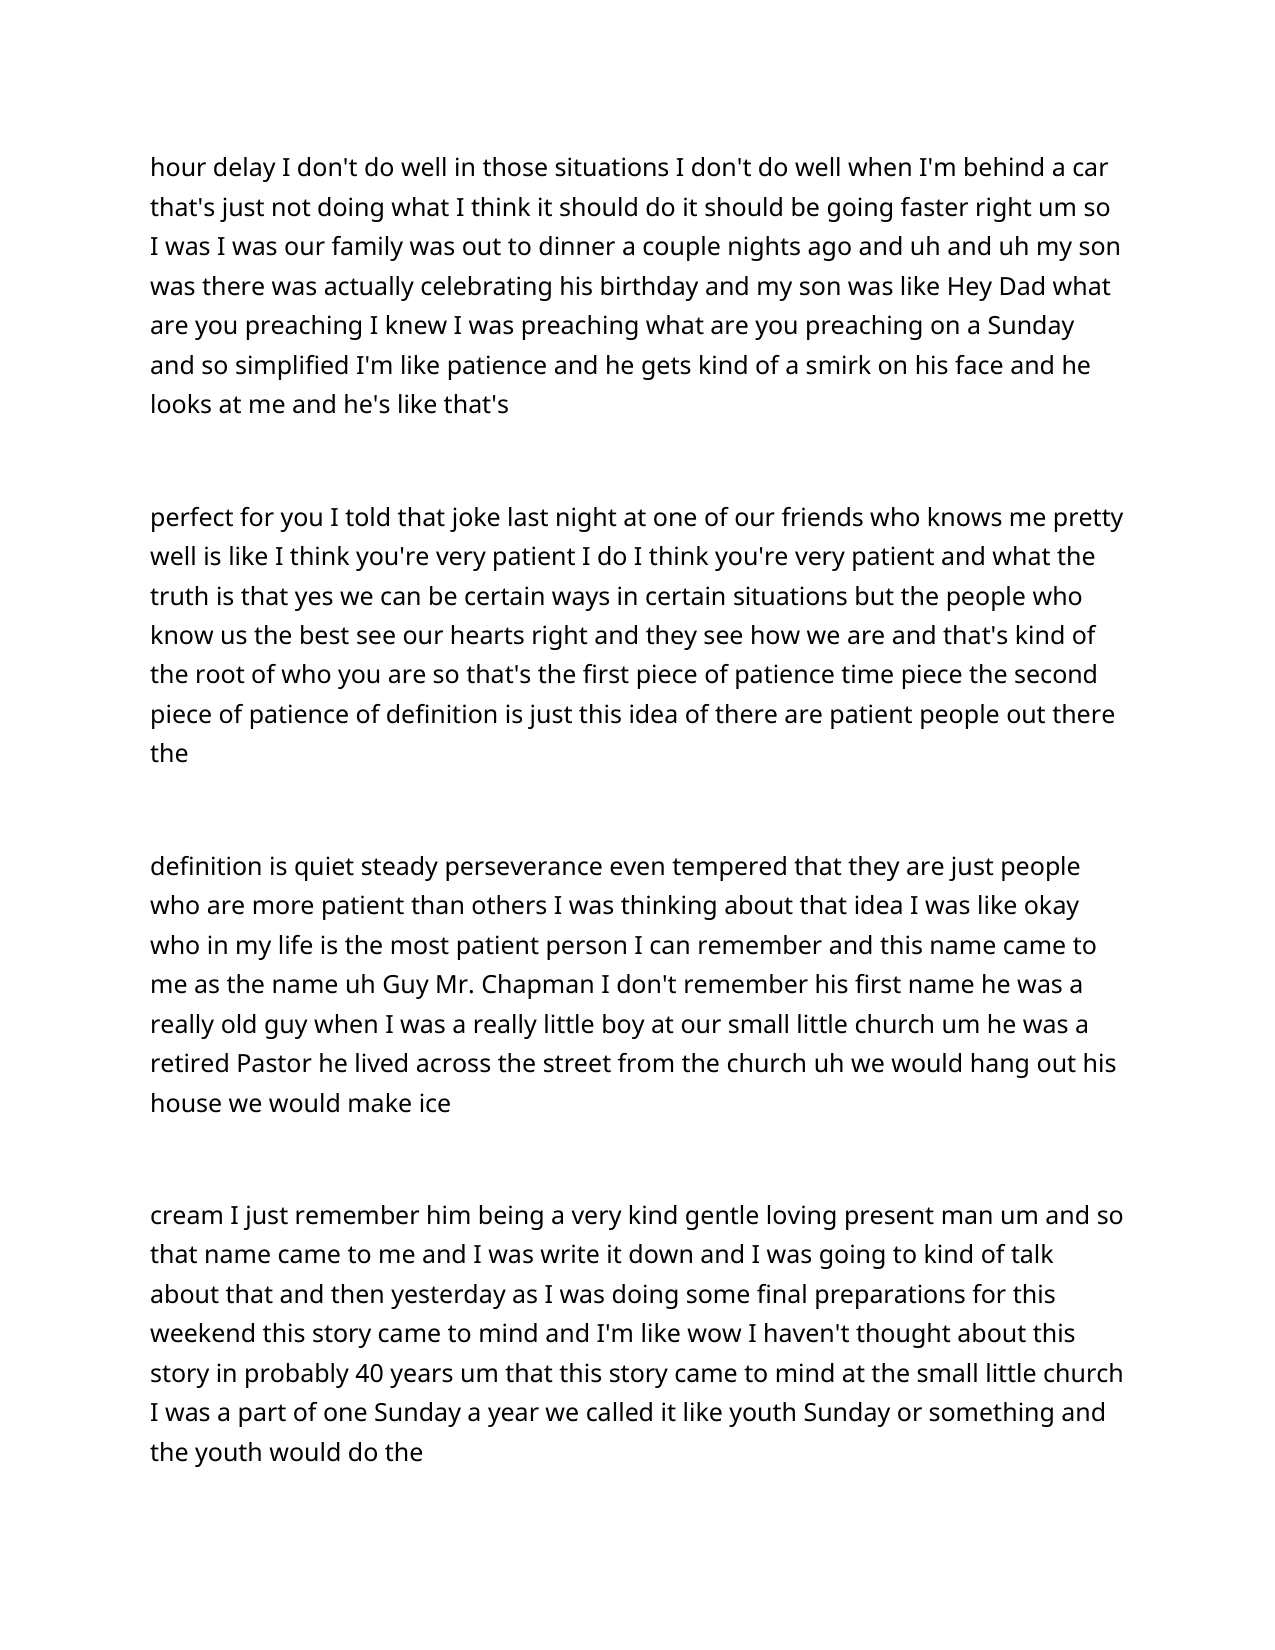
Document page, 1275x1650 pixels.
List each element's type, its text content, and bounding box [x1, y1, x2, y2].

text hour delay I don't do well in those situations I don't do well when I'm behind a car that's just not doing what I think it should do it should be going faster right um so I was I was our family was out to dinner a couple nights ago and uh and uh my son was there was actually celebrating his birthday and my son was like Hey Dad what are you preaching I knew I was preaching what are you preaching on a Sunday and so simplified I'm like patience and he gets kind of a smirk on his face and he looks at me and he's like that's [150, 150, 1125, 421]
text cream I just remember him being a very kind gentle loving present man um and so that name came to me and I was write it down and I was going to kind of talk about that and then yesterday as I was doing some final preparations for this weekend this story came to mind and I'm like wow I haven't thought about this story in probably 40 years um that this story came to mind at the small little church I was a part of one Sunday a year we called it like youth Sunday or something and the youth would do the [150, 1197, 1125, 1468]
text perfect for you I told that joke last night at one of our friends who knows me pretty well is like I think you're very patient I do I think you're very patient and what the truth is that yes we can be certain ways in certain situations but the people who know us the best see our hearts right and they see how we are and that's kind of the root of who you are so that's the first piece of patience time piece the second piece of patience of definition is just this idea of there are patient people out there the [150, 499, 1125, 770]
text definition is quiet steady perseverance even tempered that they are just people who are more patient than others I was thinking about that idea I was like okay who in my life is the most patient person I can remember and this name came to me as the name uh Guy Mr. Chapman I don't remember his first name he was a really old guy when I was a really little boy at our small little church um he was a retired Pastor he lived across the street from the church uh we would hang out his house we would make ice [150, 848, 1125, 1119]
